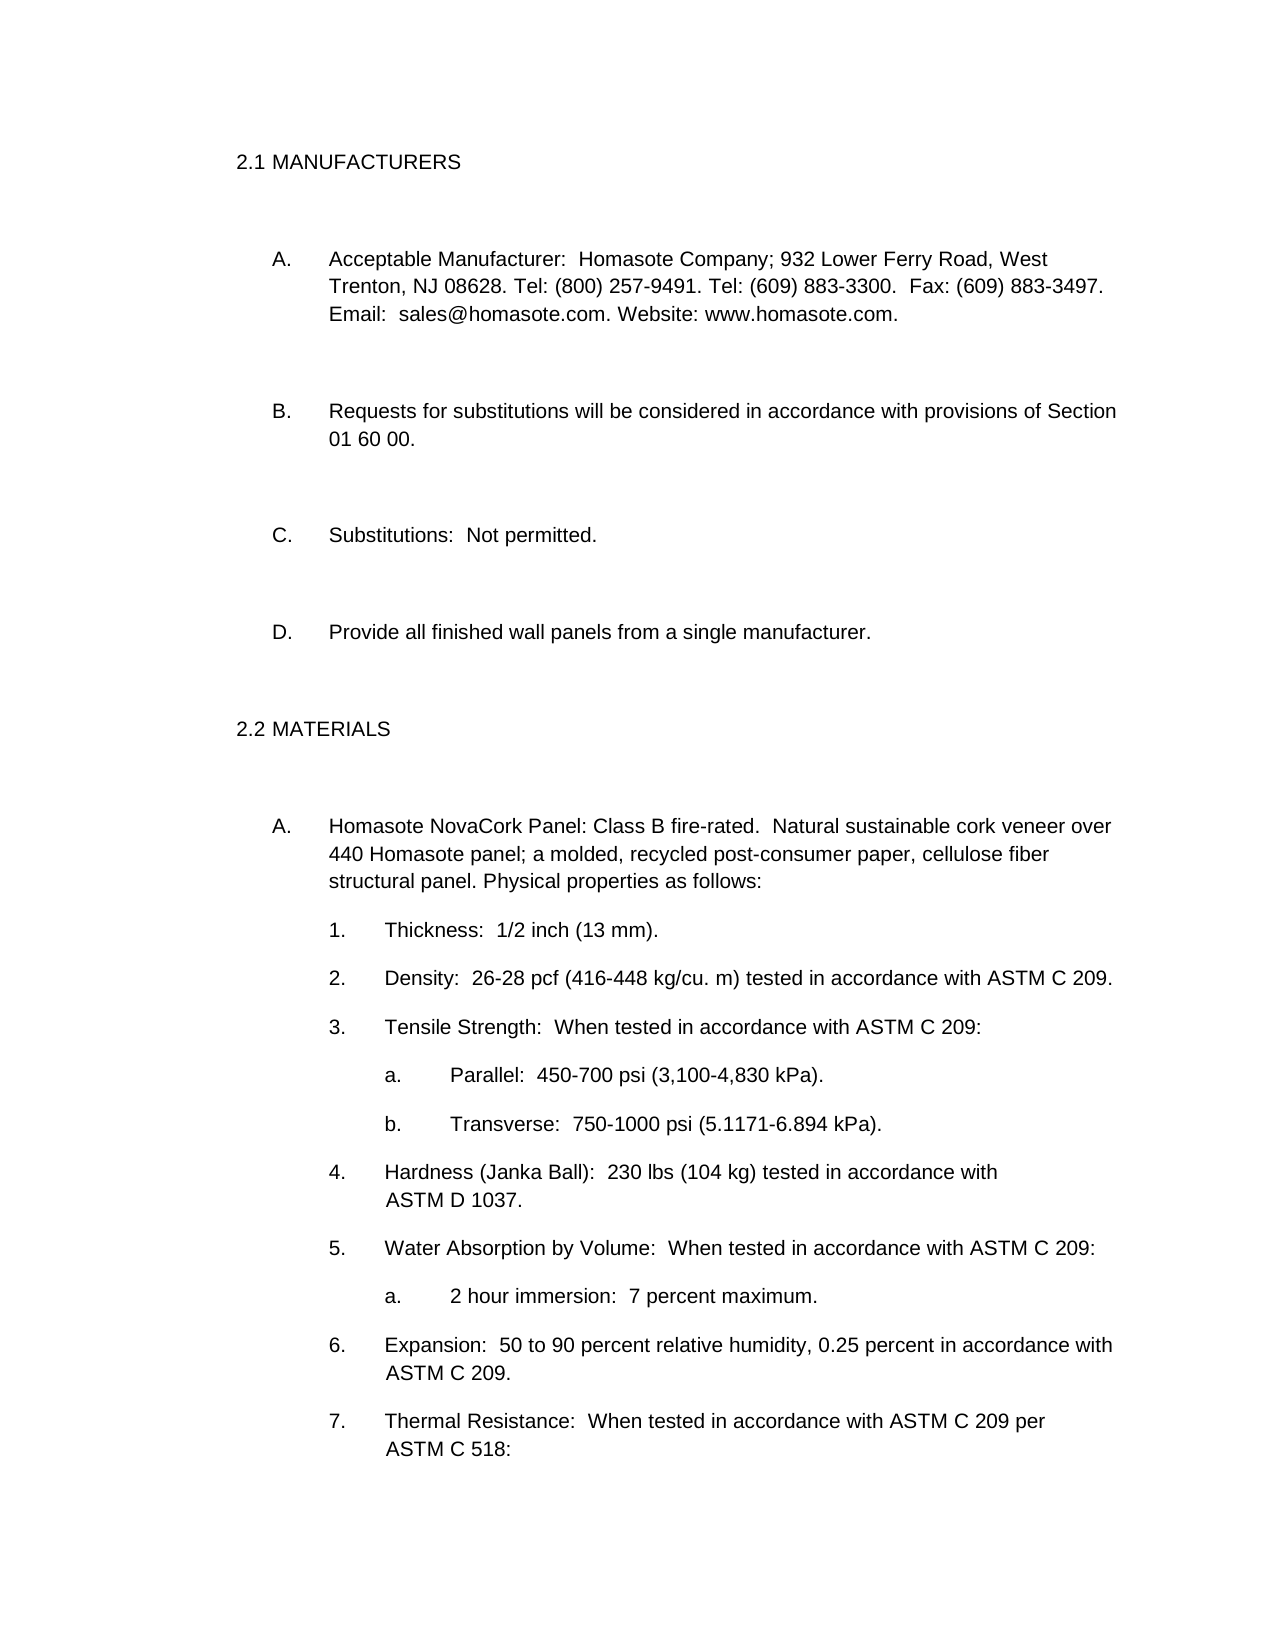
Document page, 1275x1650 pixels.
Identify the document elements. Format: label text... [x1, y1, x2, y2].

text Thickness: 1/2 inch (13 mm). [329, 918, 1125, 942]
text Parallel: 450-700 psi (3,100-4,830 kPa). [384, 1063, 1125, 1087]
text Acceptable Manufacturer: Homasote Company; 932 Lower Ferry Road, West Trenton, NJ 08628. Tel: (800) 257-9491. Tel: (609) 883-3300. Fax: (609) 883-3497. Email: sales@homasote.com. Website: www.homasote.com. [272, 247, 1125, 326]
text Density: 26-28 pcf (416-448 kg/cu. m) tested in accordance with ASTM C 209. [329, 966, 1125, 990]
text Requests for substitutions will be considered in accordance with provisions of Section 01 60 00. [272, 399, 1125, 451]
text Water Absorption by Volume: When tested in accordance with ASTM C 209: [329, 1236, 1125, 1260]
text Expansion: 50 to 90 percent relative humidity, 0.25 percent in accordance with ASTM C 209. [329, 1333, 1125, 1384]
text Transverse: 750-1000 psi (5.1171-6.894 kPa). [384, 1111, 1125, 1136]
text Hardness (Janka Ball): 230 lbs (104 kg) tested in accordance with ASTM D 1037. [329, 1160, 1125, 1212]
text MATERIALS [223, 717, 1125, 741]
text 2 hour immersion: 7 percent maximum. [384, 1284, 1125, 1308]
text MANUFACTURERS [223, 150, 1125, 174]
text Substitutions: Not permitted. [272, 523, 1125, 547]
text Thermal Resistance: When tested in accordance with ASTM C 209 per ASTM C 518: [329, 1409, 1125, 1461]
text Homasote NovaCork Panel: Class B fire-rated. Natural sustainable cork veneer over 440 Homasote panel; a molded, recycled post-consumer paper, cellulose fiber structural panel. Physical properties as follows: [272, 814, 1125, 893]
text Provide all finished wall panels from a single manufacturer. [272, 620, 1125, 644]
text Tensile Strength: When tested in accordance with ASTM C 209: [329, 1014, 1125, 1039]
